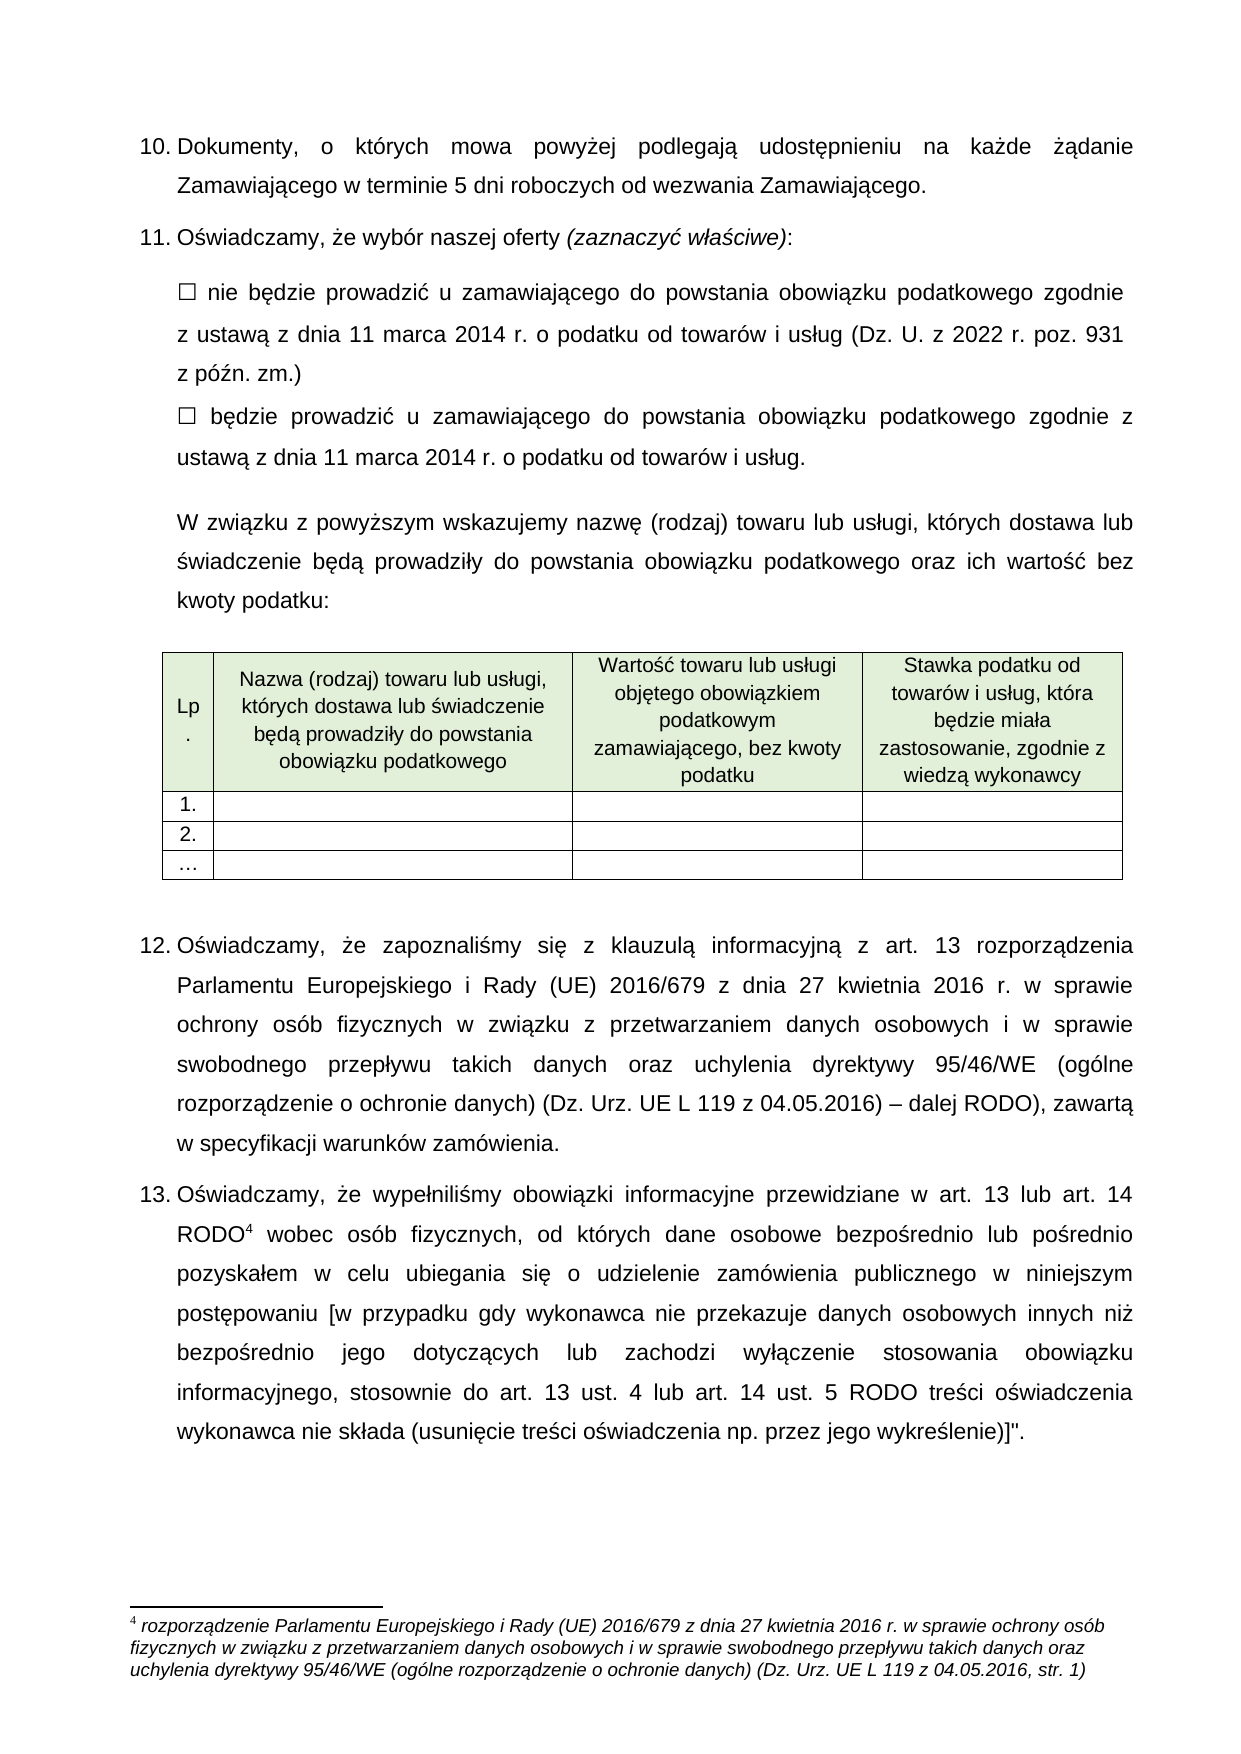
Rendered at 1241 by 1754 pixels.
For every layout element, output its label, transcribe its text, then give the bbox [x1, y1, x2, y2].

table_cell [214, 792, 572, 821]
list Oświadczamy, że wypełniliśmy obowiązki informacyjne przewidziane w art. 13 lub art. 14 RODO wobec osób fizycznych, od których dane osobowe bezpośrednio lub pośrednio pozyskałem w celu ubiegania się o udzielenie zamówienia publicznego w niniejszym postępowaniu [w przypadku gdy wykonawca nie przekazuje danych osobowych innych niż bezpośrednio jego dotyczących lub zachodzi wyłączenie stosowania obowiązku informacyjnego, stosownie do art. 13 ust. 4 lub art. 14 ust. 5 RODO treści oświadczenia wykonawca nie składa (usunięcie treści oświadczenia np. przez jego wykreślenie)]". [139, 1181, 1134, 1445]
list Dokumenty, o których mowa powyżej podlegają udostępnieniu na każde żądanie Zamawiającego w terminie 5 dni roboczych od wezwania Zamawiającego. [139, 133, 1134, 199]
table_cell 1. [163, 792, 213, 821]
list Oświadczamy, że wybór naszej oferty (zaznaczyć właściwe): [139, 224, 1134, 251]
table_cell [863, 822, 1122, 850]
table_header Stawka podatku od towarów i usług, która będzie miała zastosowanie, zgodnie z wiedzą wykonawcy [863, 653, 1122, 791]
table_cell [573, 792, 862, 821]
table_cell [863, 792, 1122, 821]
table_cell [214, 851, 572, 879]
text W związku z powyższym wskazujemy nazwę (rodzaj) towaru lub usługi, których dostawa lub świadczenie będą prowadziły do powstania obowiązku podatkowego oraz ich wartość bez kwoty podatku: [177, 508, 1134, 614]
table_cell [863, 851, 1122, 879]
table_cell 2. [163, 822, 213, 850]
list Oświadczamy, że zapoznaliśmy się z klauzulą informacyjną z art. 13 rozporządzenia Parlamentu Europejskiego i Rady (UE) 2016/679 z dnia 27 kwietnia 2016 r. w sprawie ochrony osób fizycznych w związku z przetwarzaniem danych osobowych i w sprawie swobodnego przepływu takich danych oraz uchylenia dyrektywy 95/46/WE (ogólne rozporządzenie o ochronie danych) (Dz. Urz. UE L 119 z 04.05.2016) – dalej RODO), zawartą w specyfikacji warunków zamówienia. [139, 932, 1134, 1156]
table_cell [214, 822, 572, 850]
table_cell … [163, 851, 213, 879]
table_header Lp. [163, 653, 213, 791]
table_header Wartość towaru lub usługi objętego obowiązkiem podatkowym zamawiającego, bez kwoty podatku [573, 653, 862, 791]
table_header Nazwa (rodzaj) towaru lub usługi, których dostawa lub świadczenie będą prowadziły do powstania obowiązku podatkowego [214, 653, 572, 791]
text będzie prowadzić u zamawiającego do powstania obowiązku podatkowego zgodnie z ustawą z dnia 11 marca 2014 r. o podatku od towarów i usług. [177, 400, 1134, 470]
table_cell [573, 822, 862, 850]
table_cell [573, 851, 862, 879]
text nie będzie prowadzić u zamawiającego do powstania obowiązku podatkowego zgodnie z ustawą z dnia 11 marca 2014 r. o podatku od towarów i usług (Dz. U. z 2022 r. poz. 931 z późn. zm.) [177, 276, 1134, 387]
